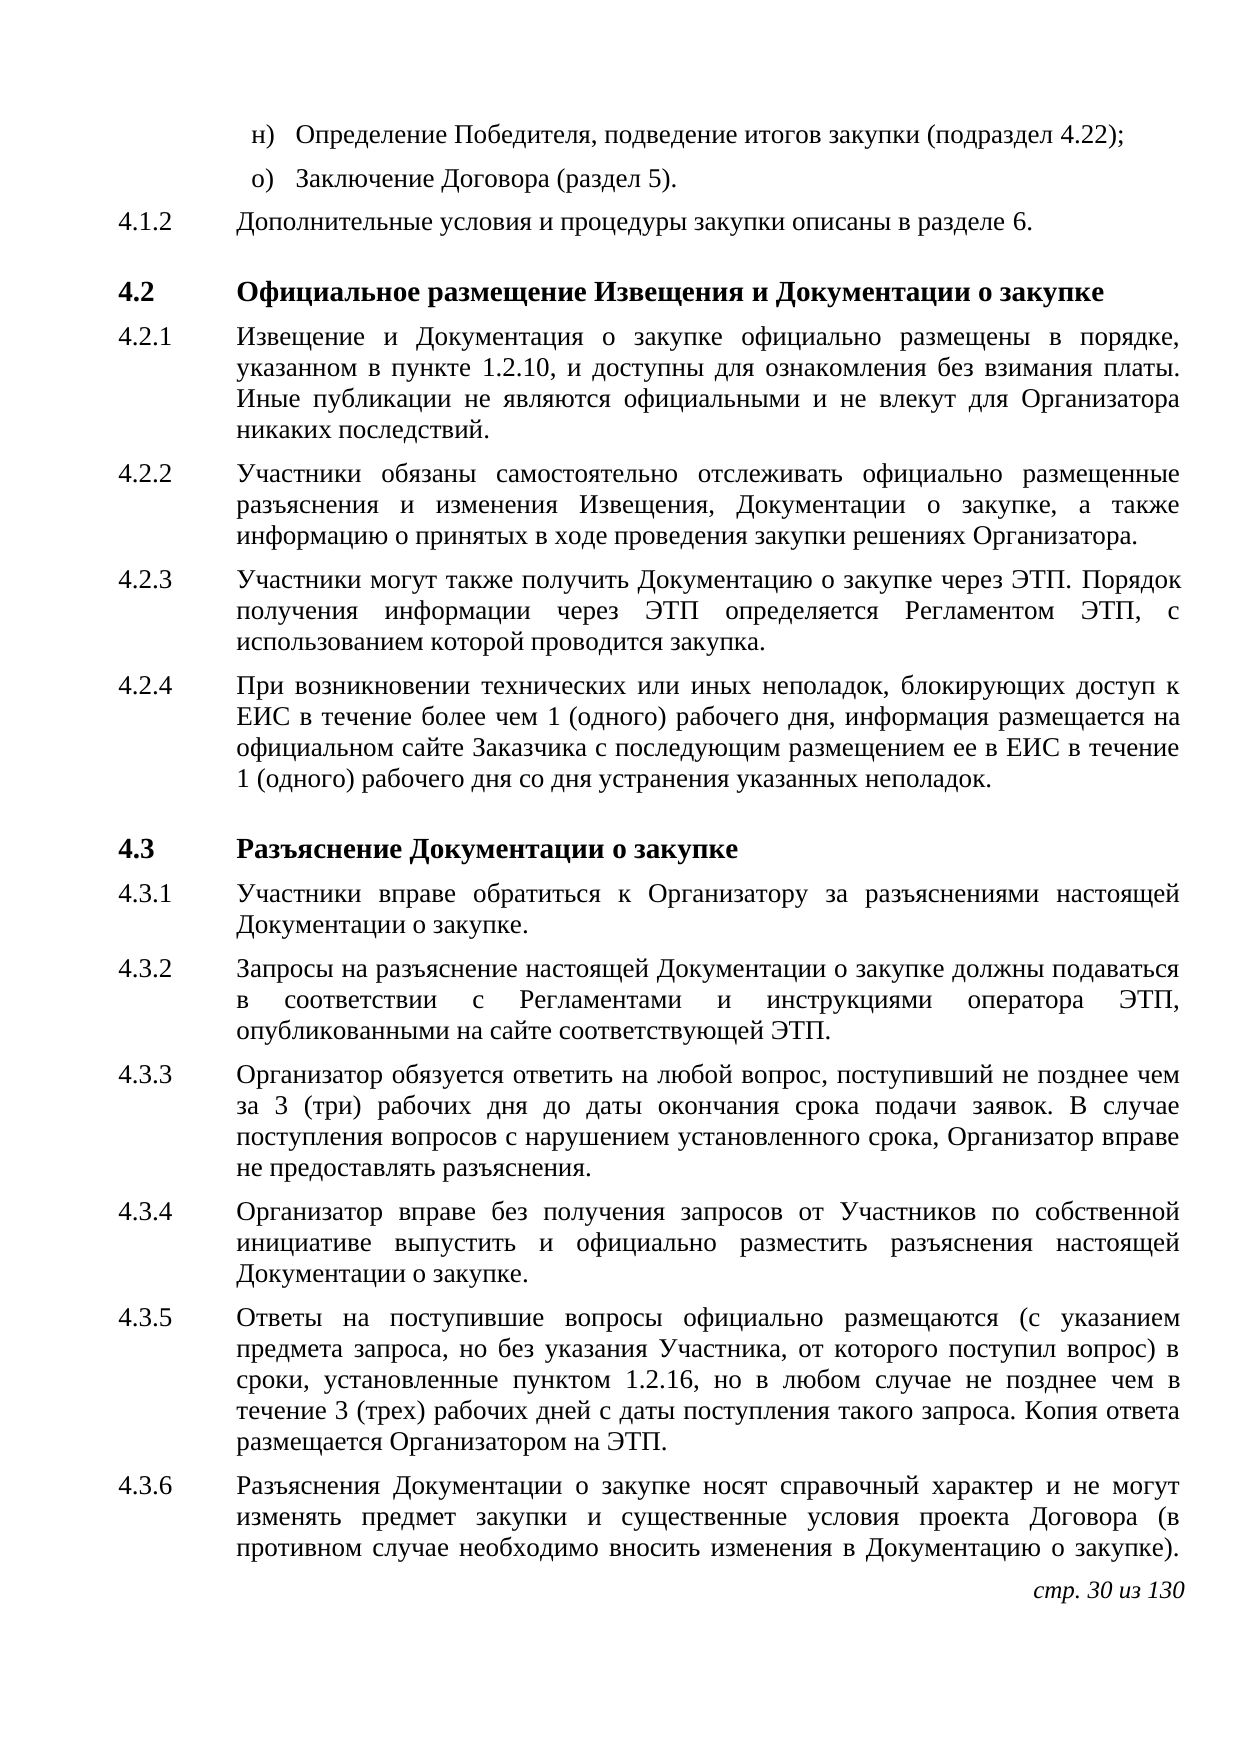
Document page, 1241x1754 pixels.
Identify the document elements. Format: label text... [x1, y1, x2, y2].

text При возникновении технических или иных неполадок, блокирующих доступ к ЕИС в течение более чем 1 (одного) рабочего дня, информация размещается на официальном сайте Заказчика с последующим размещением ее в ЕИС в течение 1 (одного) рабочего дня со дня устранения указанных неполадок. [118, 669, 1181, 794]
list Заключение Договора (раздел 5). [251, 162, 1181, 193]
subtitle Разъяснение Документации о закупке [118, 831, 1181, 865]
text Организатор обязуется ответить на любой вопрос, поступивший не позднее чем за 3 (три) рабочих дня до даты окончания срока подачи заявок. В случае поступления вопросов с нарушением установленного срока, Организатор вправе не предоставлять разъяснения. [118, 1058, 1181, 1182]
text Организатор вправе без получения запросов от Участников по собственной инициативе выпустить и официально разместить разъяснения настоящей Документации о закупке. [118, 1195, 1181, 1288]
text Участники обязаны самостоятельно отслеживать официально размещенные разъяснения и изменения Извещения, Документации о закупке, а также информацию о принятых в ходе проведения закупки решениях Организатора. [118, 457, 1181, 551]
text Извещение и Документация о закупке официально размещены в порядке, указанном в пункте 1.2.10, и доступны для ознакомления без взимания платы. Иные публикации не являются официальными и не влекут для Организатора никаких последствий. [118, 320, 1181, 445]
text Участники могут также получить Документацию о закупке через ЭТП. Порядок получения информации через ЭТП определяется Регламентом ЭТП, с использованием которой проводится закупка. [118, 563, 1181, 657]
text Участники вправе обратиться к Организатору за разъяснениями настоящей Документации о закупке. [118, 877, 1181, 939]
text Запросы на разъяснение настоящей Документации о закупке должны подаваться в соответствии с Регламентами и инструкциями оператора ЭТП, опубликованными на сайте соответствующей ЭТП. [118, 952, 1181, 1045]
list Определение Победителя, подведение итогов закупки (подраздел 4.22); [251, 118, 1181, 149]
text Ответы на поступившие вопросы официально размещаются (с указанием предмета запроса, но без указания Участника, от которого поступил вопрос) в сроки, установленные пунктом 1.2.16, но в любом случае не позднее чем в течение 3 (трех) рабочих дней с даты поступления такого запроса. Копия ответа размещается Организатором на ЭТП. [118, 1301, 1181, 1457]
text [118, 1469, 1181, 1563]
text Дополнительные условия и процедуры закупки описаны в разделе 6. [118, 205, 1181, 237]
subtitle Официальное размещение Извещения и Документации о закупке [118, 274, 1181, 308]
